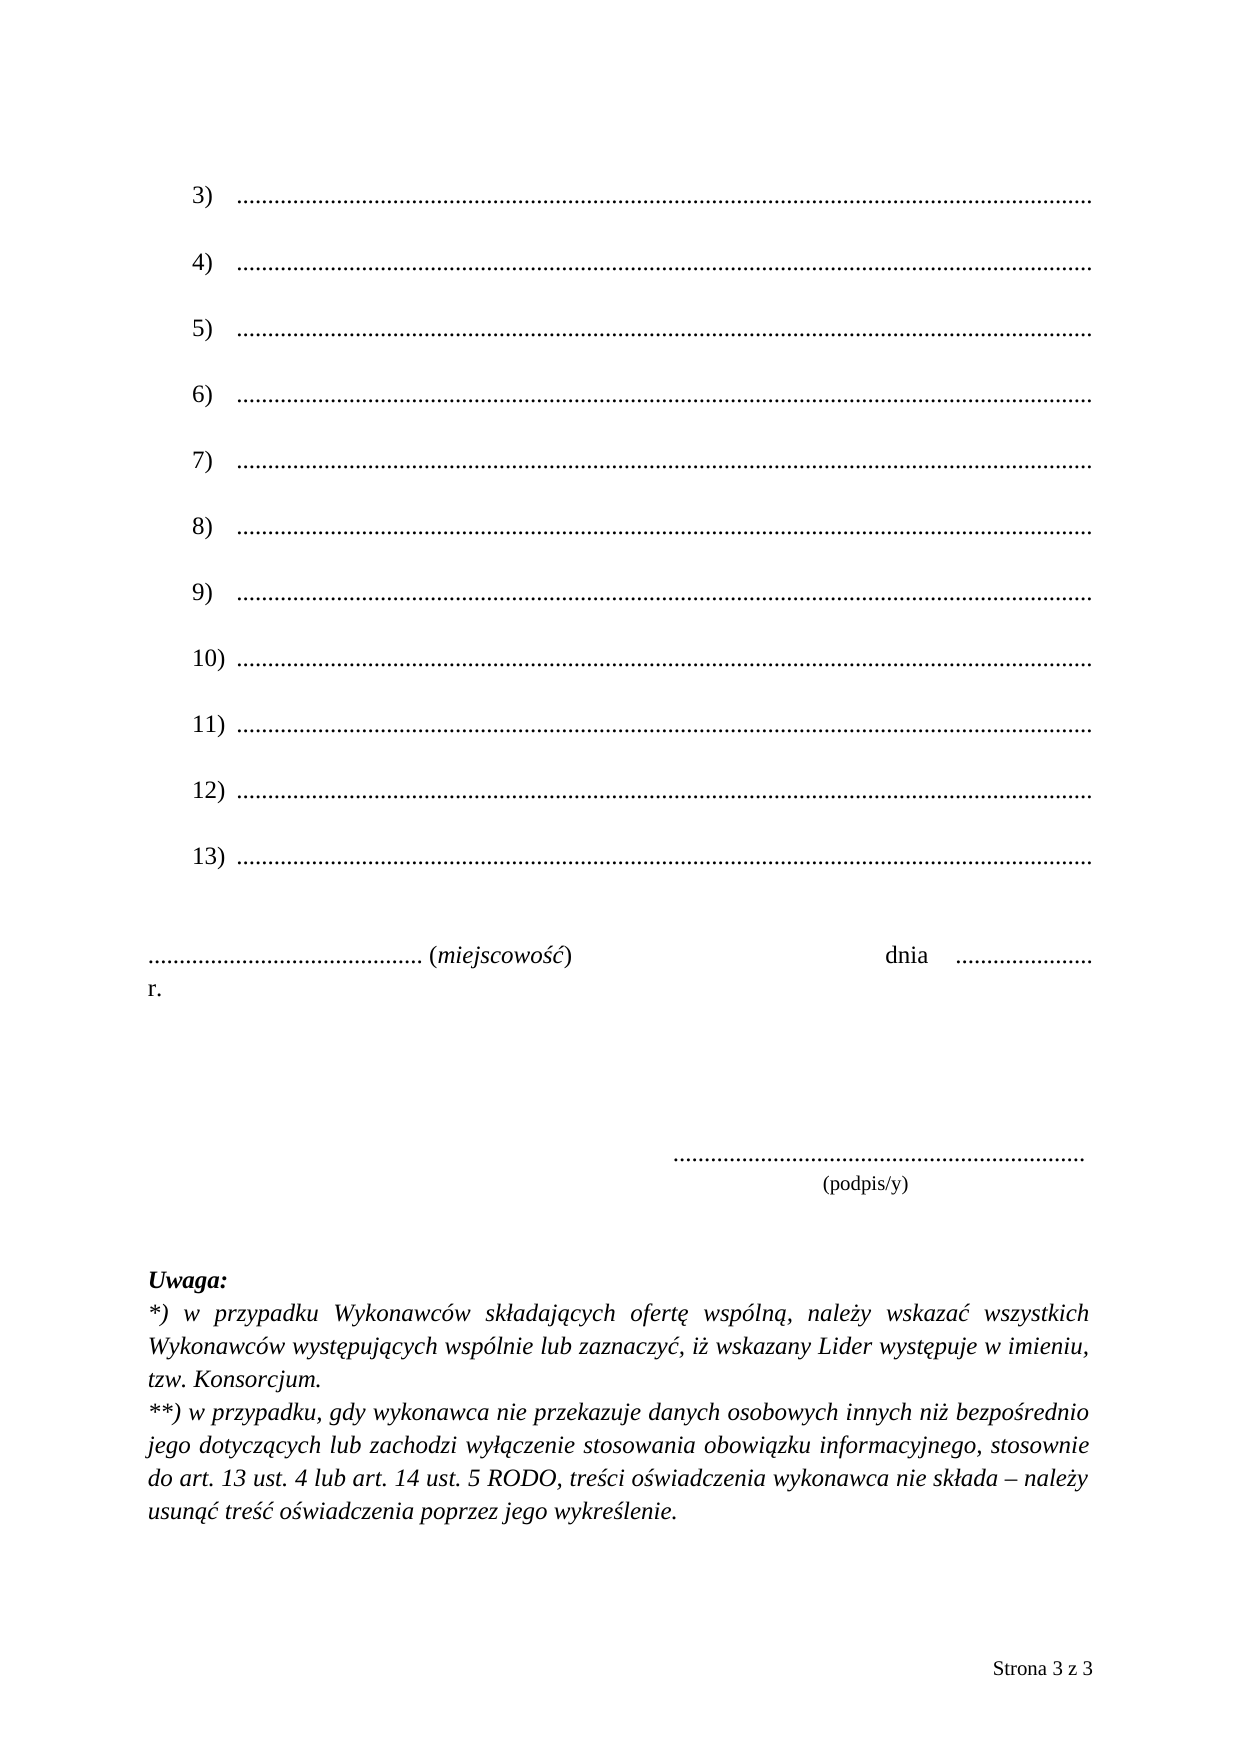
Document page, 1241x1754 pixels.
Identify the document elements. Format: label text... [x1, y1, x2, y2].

text .................................................................. [598, 1138, 1093, 1167]
list ......................................................................................................................................... [192, 577, 1093, 606]
list ......................................................................................................................................... [192, 445, 1093, 473]
list ......................................................................................................................................... [192, 709, 1093, 738]
list ......................................................................................................................................... [192, 841, 1093, 870]
list ......................................................................................................................................... [192, 313, 1093, 341]
list ......................................................................................................................................... [192, 643, 1093, 672]
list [192, 247, 1093, 275]
list ......................................................................................................................................... [192, 511, 1093, 539]
text (podpis/y) [748, 1171, 1093, 1195]
text ............................................ (miejscowość) dnia ...................... r. [148, 940, 1093, 1002]
text **) w przypadku, gdy wykonawca nie przekazuje danych osobowych innych niż bezpośrednio jego dotyczących lub zachodzi wyłączenie stosowania obowiązku informacyjnego, stosownie do art. 13 ust. 4 lub art. 14 ust. 5 RODO, treści oświadczenia wykonawca nie składa – należy usunąć treść oświadczenia poprzez jego wykreślenie. [148, 1397, 1093, 1525]
list ......................................................................................................................................... [192, 379, 1093, 407]
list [192, 181, 1093, 209]
text Uwaga: [148, 1265, 1093, 1294]
list ......................................................................................................................................... [192, 775, 1093, 804]
text *) w przypadku Wykonawców składających ofertę wspólną, należy wskazać wszystkich Wykonawców występujących wspólnie lub zaznaczyć, iż wskazany Lider występuje w imieniu, tzw. Konsorcjum. [148, 1298, 1093, 1393]
